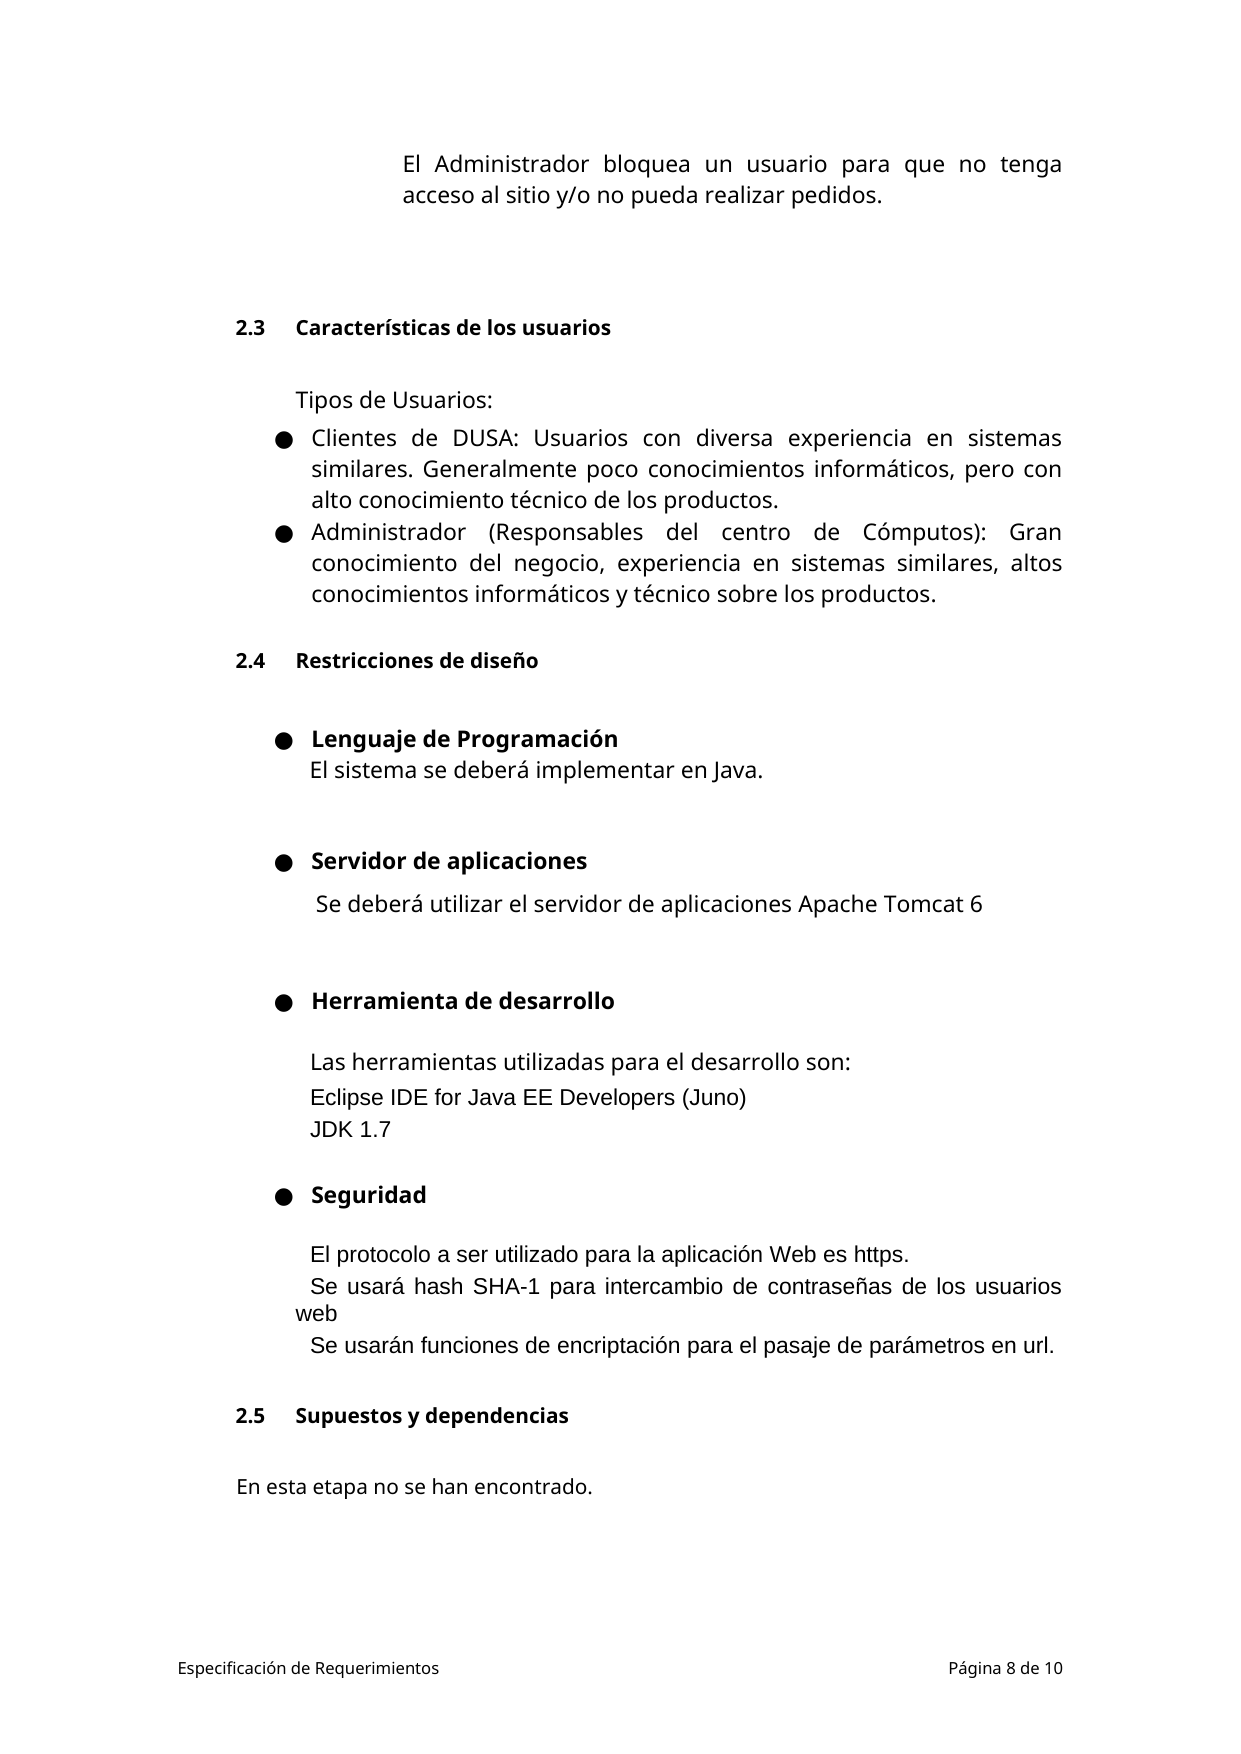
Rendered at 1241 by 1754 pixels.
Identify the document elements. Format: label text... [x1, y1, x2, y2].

list Herramienta de desarrollo [274, 985, 1063, 1016]
list Seguridad [274, 1179, 1063, 1211]
list Administrador (Responsables del centro de Cómputos): Gran conocimiento del negocio, experiencia en sistemas similares, altos conocimientos informáticos y técnico sobre los productos. [274, 516, 1063, 609]
list Características de los usuarios [235, 313, 1063, 342]
text El protocolo a ser utilizado para la aplicación Web es https. [295, 1241, 1063, 1267]
list Lenguaje de Programación [274, 723, 1063, 754]
list Clientes de DUSA: Usuarios con diversa experiencia en sistemas similares. Generalmente poco conocimientos informáticos, pero con alto conocimiento técnico de los productos. [274, 422, 1063, 516]
text Eclipse IDE for Java EE Developers (Juno) [295, 1084, 1063, 1110]
text El Administrador bloquea un usuario para que no tenga acceso al sitio y/o no pueda realizar pedidos. [402, 148, 1063, 210]
list Restricciones de diseño [235, 646, 1063, 674]
list Servidor de aplicaciones [274, 845, 1063, 876]
text Se deberá utilizar el servidor de aplicaciones Apache Tomcat 6 [295, 888, 1063, 920]
text Tipos de Usuarios: [295, 384, 1063, 416]
text Las herramientas utilizadas para el desarrollo son: [295, 1046, 1063, 1078]
text El sistema se deberá implementar en Java. [295, 754, 1063, 786]
text Se usarán funciones de encriptación para el pasaje de parámetros en url. [295, 1332, 1063, 1359]
text En esta etapa no se han encontrado. [236, 1472, 1063, 1501]
text Se usará hash SHA-1 para intercambio de contraseñas de los usuarios web [295, 1273, 1063, 1326]
text JDK 1.7 [295, 1116, 1063, 1143]
list Supuestos y dependencias [235, 1401, 1063, 1430]
